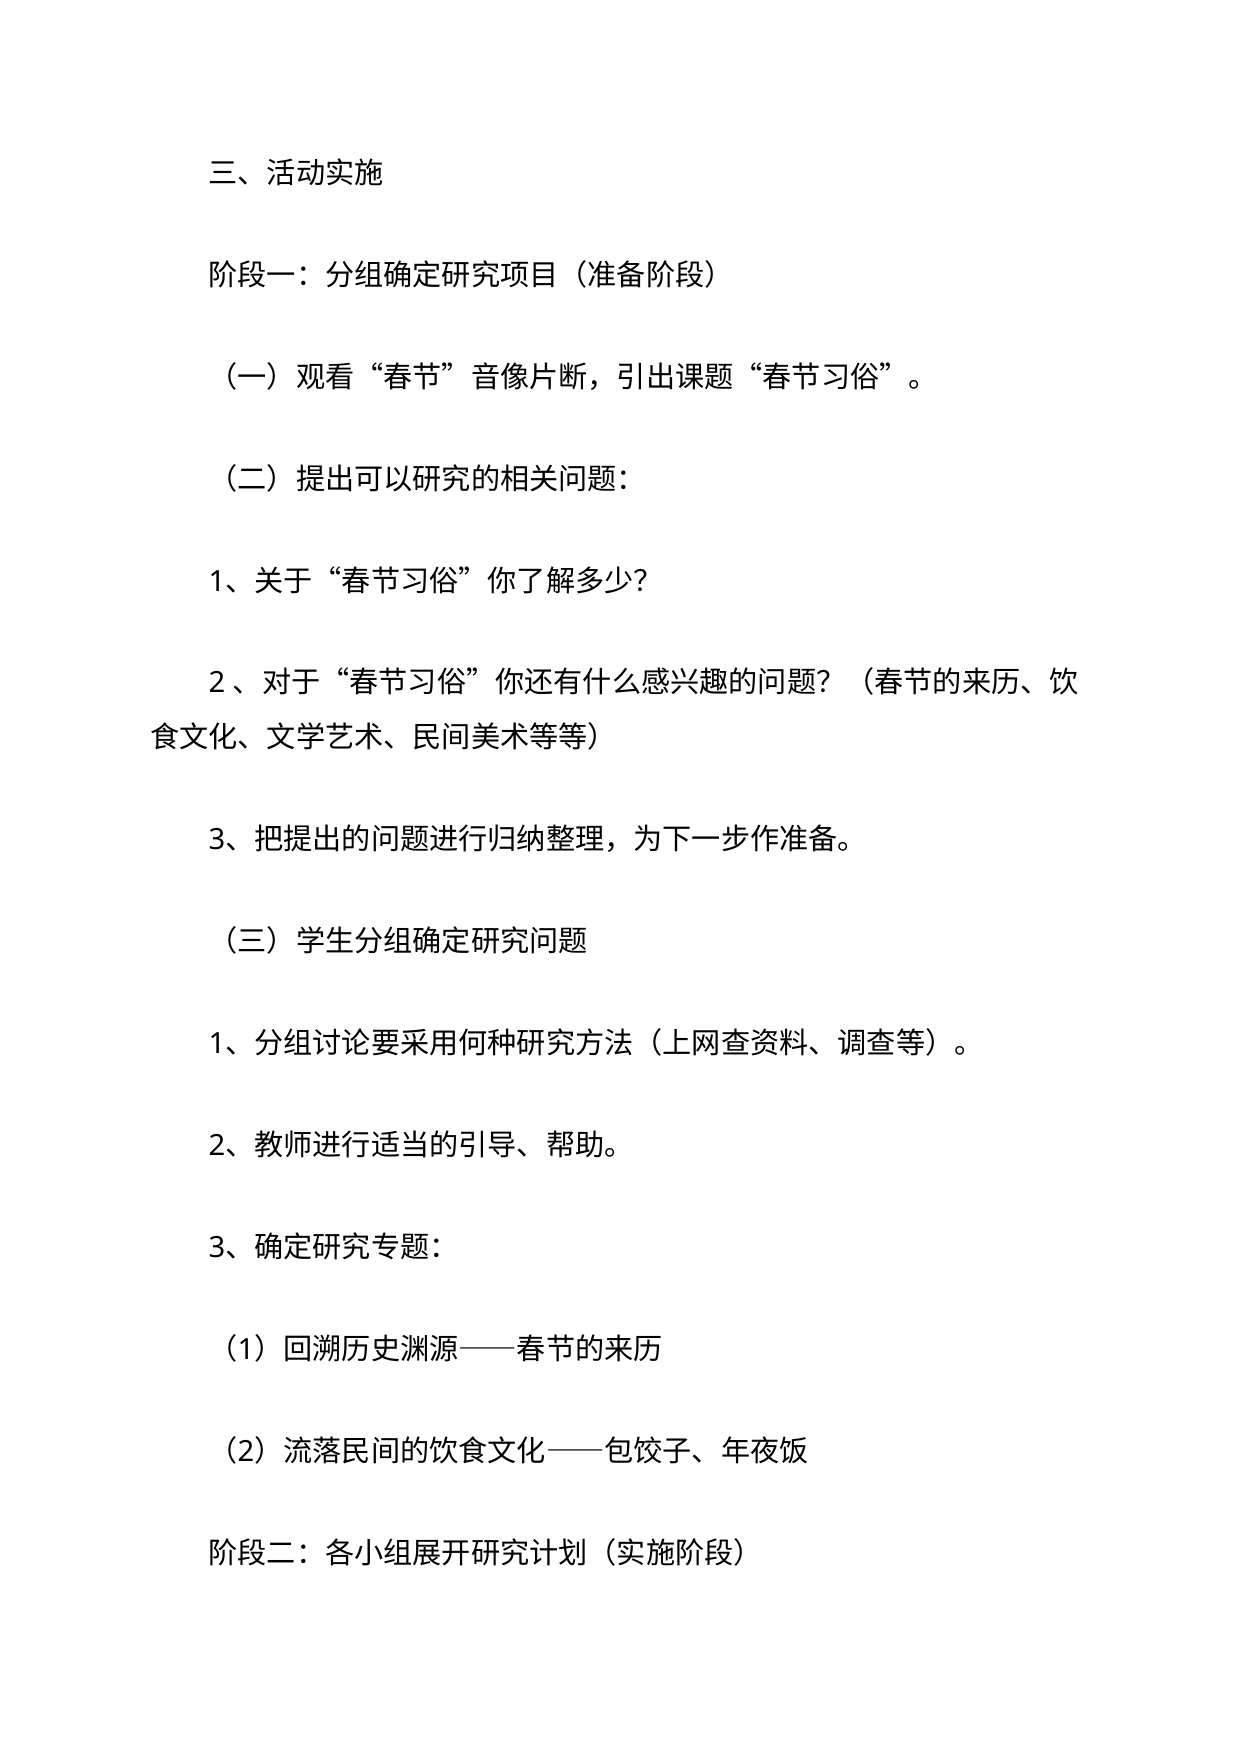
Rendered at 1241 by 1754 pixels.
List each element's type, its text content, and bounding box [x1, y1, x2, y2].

text 1、关于“春节习俗”你了解多少？ [150, 557, 1090, 599]
text 2 、对于“春节习俗”你还有什么感兴趣的问题？（春节的来历、饮食文化、文学艺术、民间美术等等） [150, 659, 1090, 756]
text 三、活动实施 [150, 150, 1090, 192]
text （1）回溯历史渊源——春节的来历 [150, 1326, 1090, 1368]
text 1、分组讨论要采用何种研究方法（上网查资料、调查等）。 [150, 1019, 1090, 1062]
text 2、教师进行适当的引导、帮助。 [150, 1122, 1090, 1164]
text 阶段二：各小组展开研究计划（实施阶段） [150, 1529, 1090, 1572]
text （三）学生分组确定研究问题 [150, 918, 1090, 960]
text （2）流落民间的饮食文化——包饺子、年夜饭 [150, 1427, 1090, 1470]
text 3、确定研究专题： [150, 1223, 1090, 1266]
text 阶段一：分组确定研究项目（准备阶段） [150, 252, 1090, 294]
text （二）提出可以研究的相关问题： [150, 455, 1090, 498]
text （一）观看“春节”音像片断，引出课题“春节习俗”。 [150, 353, 1090, 396]
text 3、把提出的问题进行归纳整理，为下一步作准备。 [150, 816, 1090, 858]
